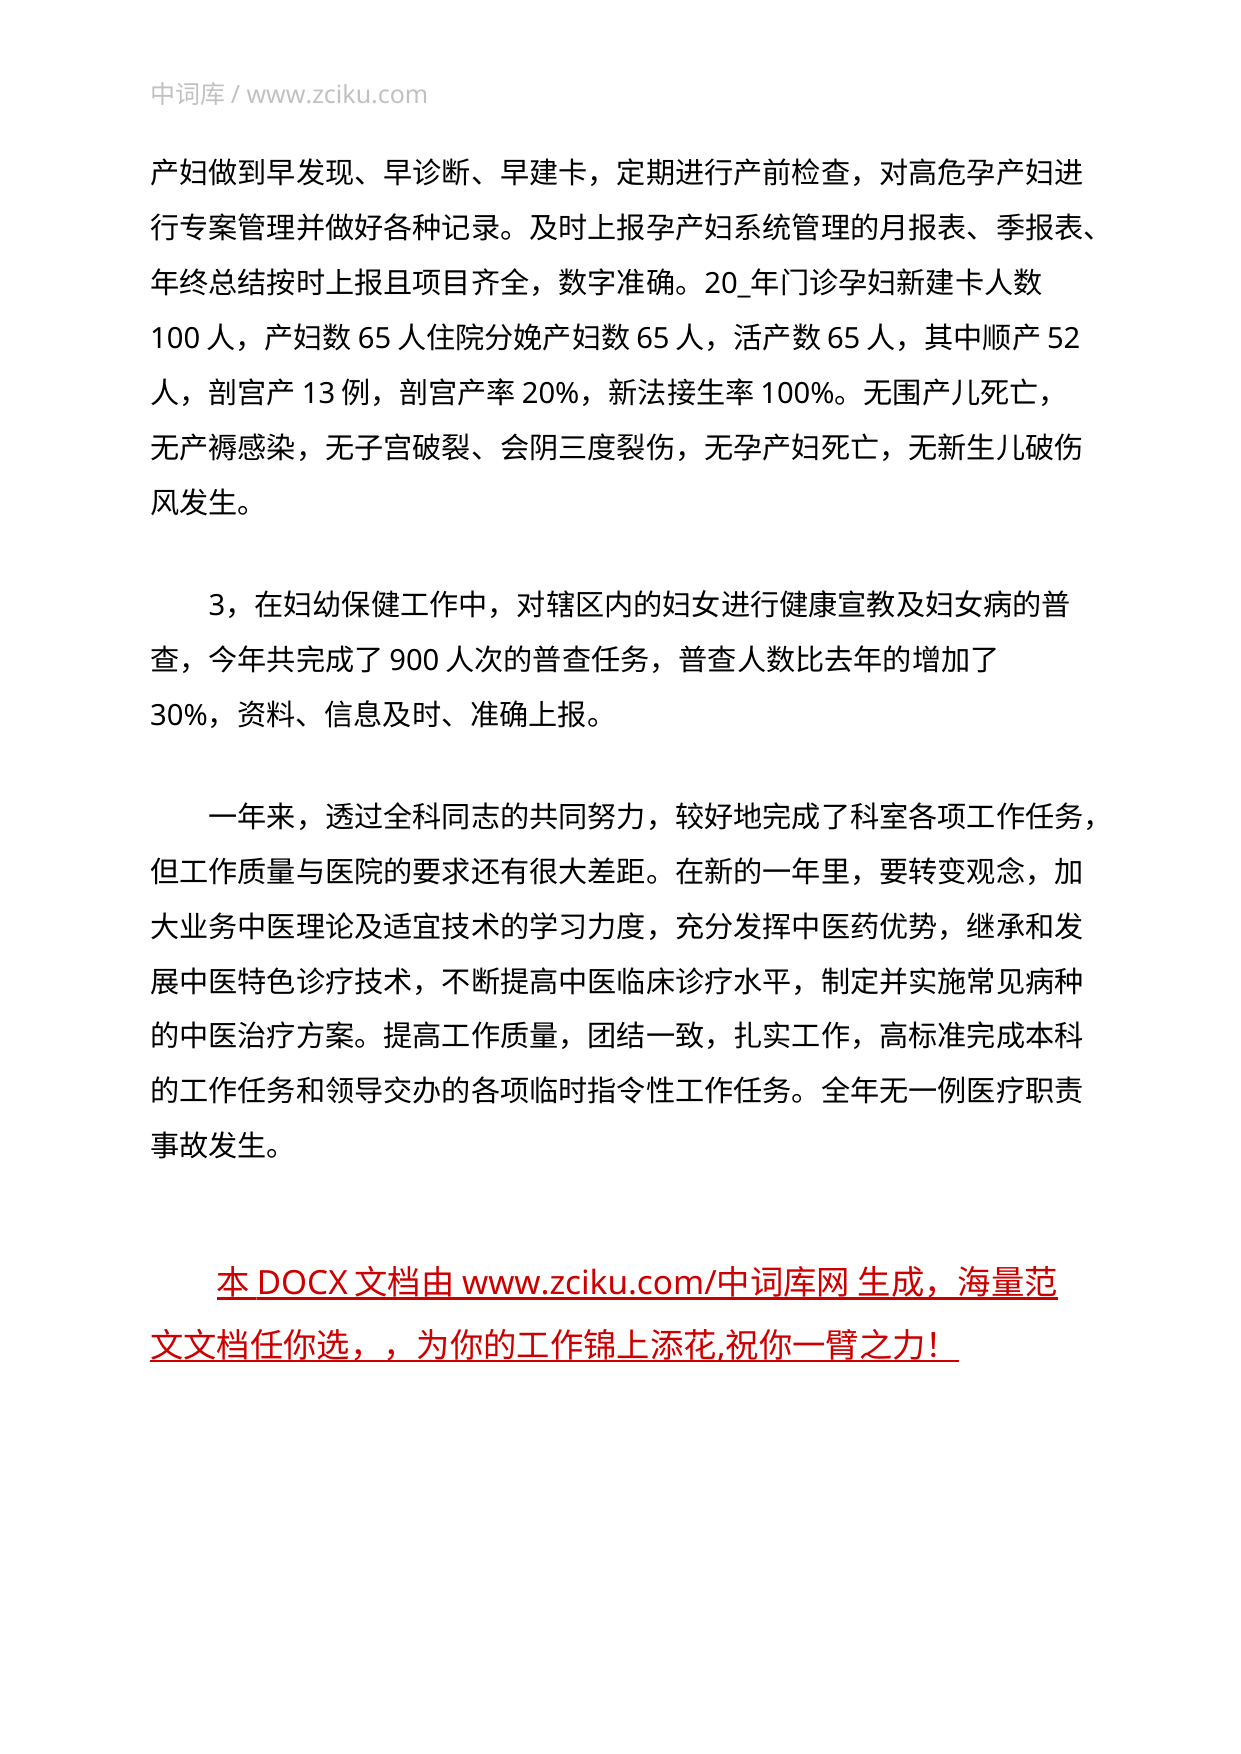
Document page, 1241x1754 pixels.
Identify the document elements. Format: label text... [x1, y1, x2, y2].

text 3，在妇幼保健工作中，对辖区内的妇女进行健康宣教及妇女病的普查，今年共完成了900人次的普查任务，普查人数比去年的增加了30%，资料、信息及时、准确上报。 [150, 581, 1090, 734]
text 一年来，透过全科同志的共同努力，较好地完成了科室各项工作任务，但工作质量与医院的要求还有很大差距。在新的一年里，要转变观念，加大业务中医理论及适宜技术的学习力度，充分发挥中医药优势，继承和发展中医特色诊疗技术，不断提高中医临床诊疗水平，制定并实施常见病种的中医治疗方案。提高工作质量，团结一致，扎实工作，高标准完成本科的工作任务和领导交办的各项临时指令性工作任务。全年无一例医疗职责事故发生。 [150, 793, 1090, 1165]
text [150, 150, 1090, 522]
text 本DOCX文档由 www.zciku.com/中词库网 生成，海量范文文档任你选，，为你的工作锦上添花,祝你一臂之力！ [150, 1256, 1090, 1367]
